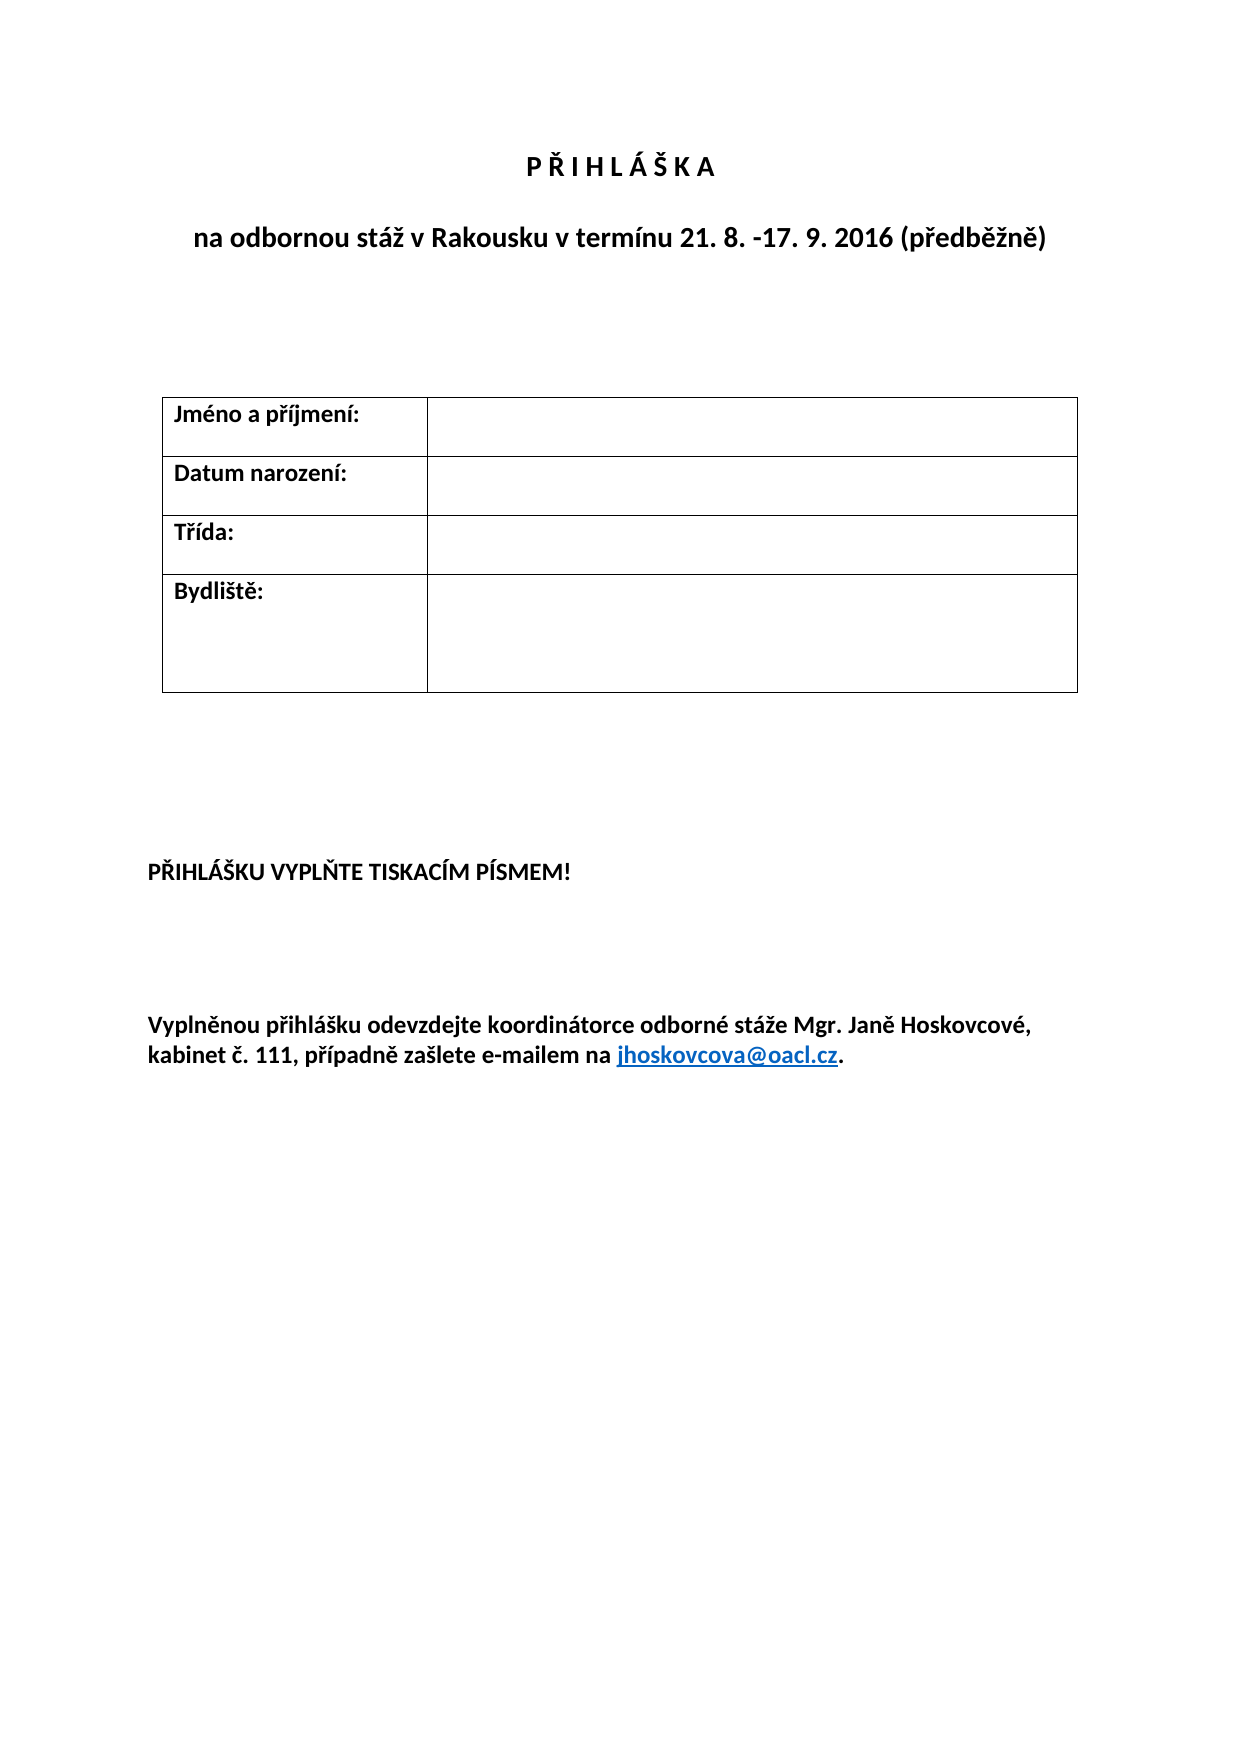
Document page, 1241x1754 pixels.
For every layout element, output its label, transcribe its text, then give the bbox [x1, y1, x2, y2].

table_cell [428, 457, 1077, 515]
table_cell Bydliště: [163, 575, 427, 692]
table_cell Třída: [163, 516, 427, 574]
text na odbornou stáž v Rakousku v termínu 21. 8. -17. 9. 2016 (předběžně) [148, 219, 1093, 254]
table_header Jméno a příjmení: [163, 398, 427, 456]
table_cell [428, 575, 1077, 692]
table_header [428, 398, 1077, 456]
table_cell [428, 516, 1077, 574]
text Přihlášku vyplňte tiskacím písmem! [148, 856, 1093, 887]
text Vyplněnou přihlášku odevzdejte koordinátorce odborné stáže Mgr. Janě Hoskovcové, kabinet č. 111, případně zašlete e-mailem na jhoskovcova@oacl.cz. [148, 1009, 1093, 1070]
text P Ř I H L Á Š K A [148, 148, 1093, 183]
table_cell Datum narození: [163, 457, 427, 515]
